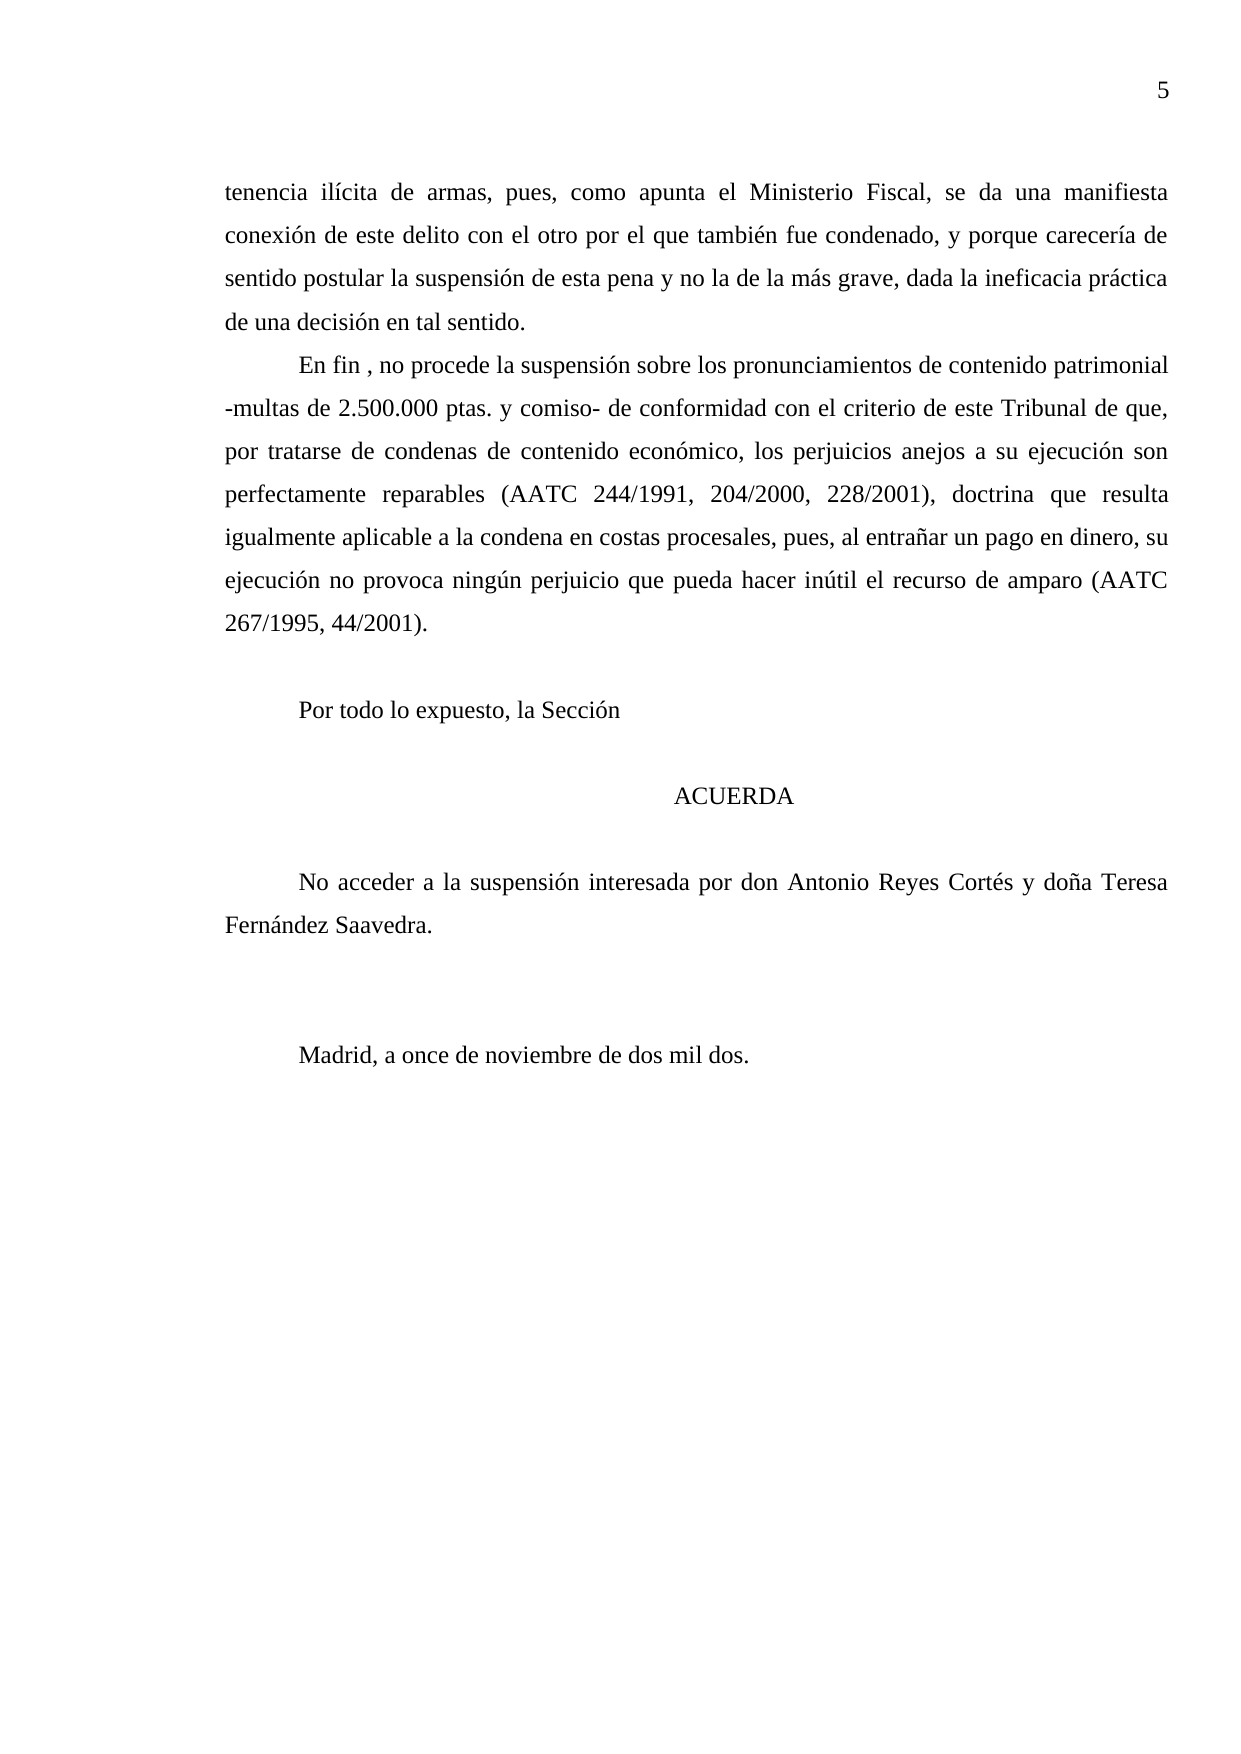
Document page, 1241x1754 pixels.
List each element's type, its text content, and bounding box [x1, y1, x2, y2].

text Madrid, a once de noviembre de dos mil dos. [224, 1040, 1169, 1068]
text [224, 177, 1169, 335]
text Por todo lo expuesto, la Sección [224, 695, 1169, 723]
text No acceder a la suspensión interesada por don Antonio Reyes Cortés y doña Teresa Fernández Saavedra. [224, 867, 1169, 939]
text ACUERDA [224, 781, 1169, 810]
text En fin , no procede la suspensión sobre los pronunciamientos de contenido patrimonial -multas de 2.500.000 ptas. y comiso- de conformidad con el criterio de este Tribunal de que, por tratarse de condenas de contenido económico, los perjuicios anejos a su ejecución son perfectamente reparables (AATC 244/1991, 204/2000, 228/2001), doctrina que resulta igualmente aplicable a la condena en costas procesales, pues, al entrañar un pago en dinero, su ejecución no provoca ningún perjuicio que pueda hacer inútil el recurso de amparo (AATC 267/1995, 44/2001). [224, 350, 1169, 637]
